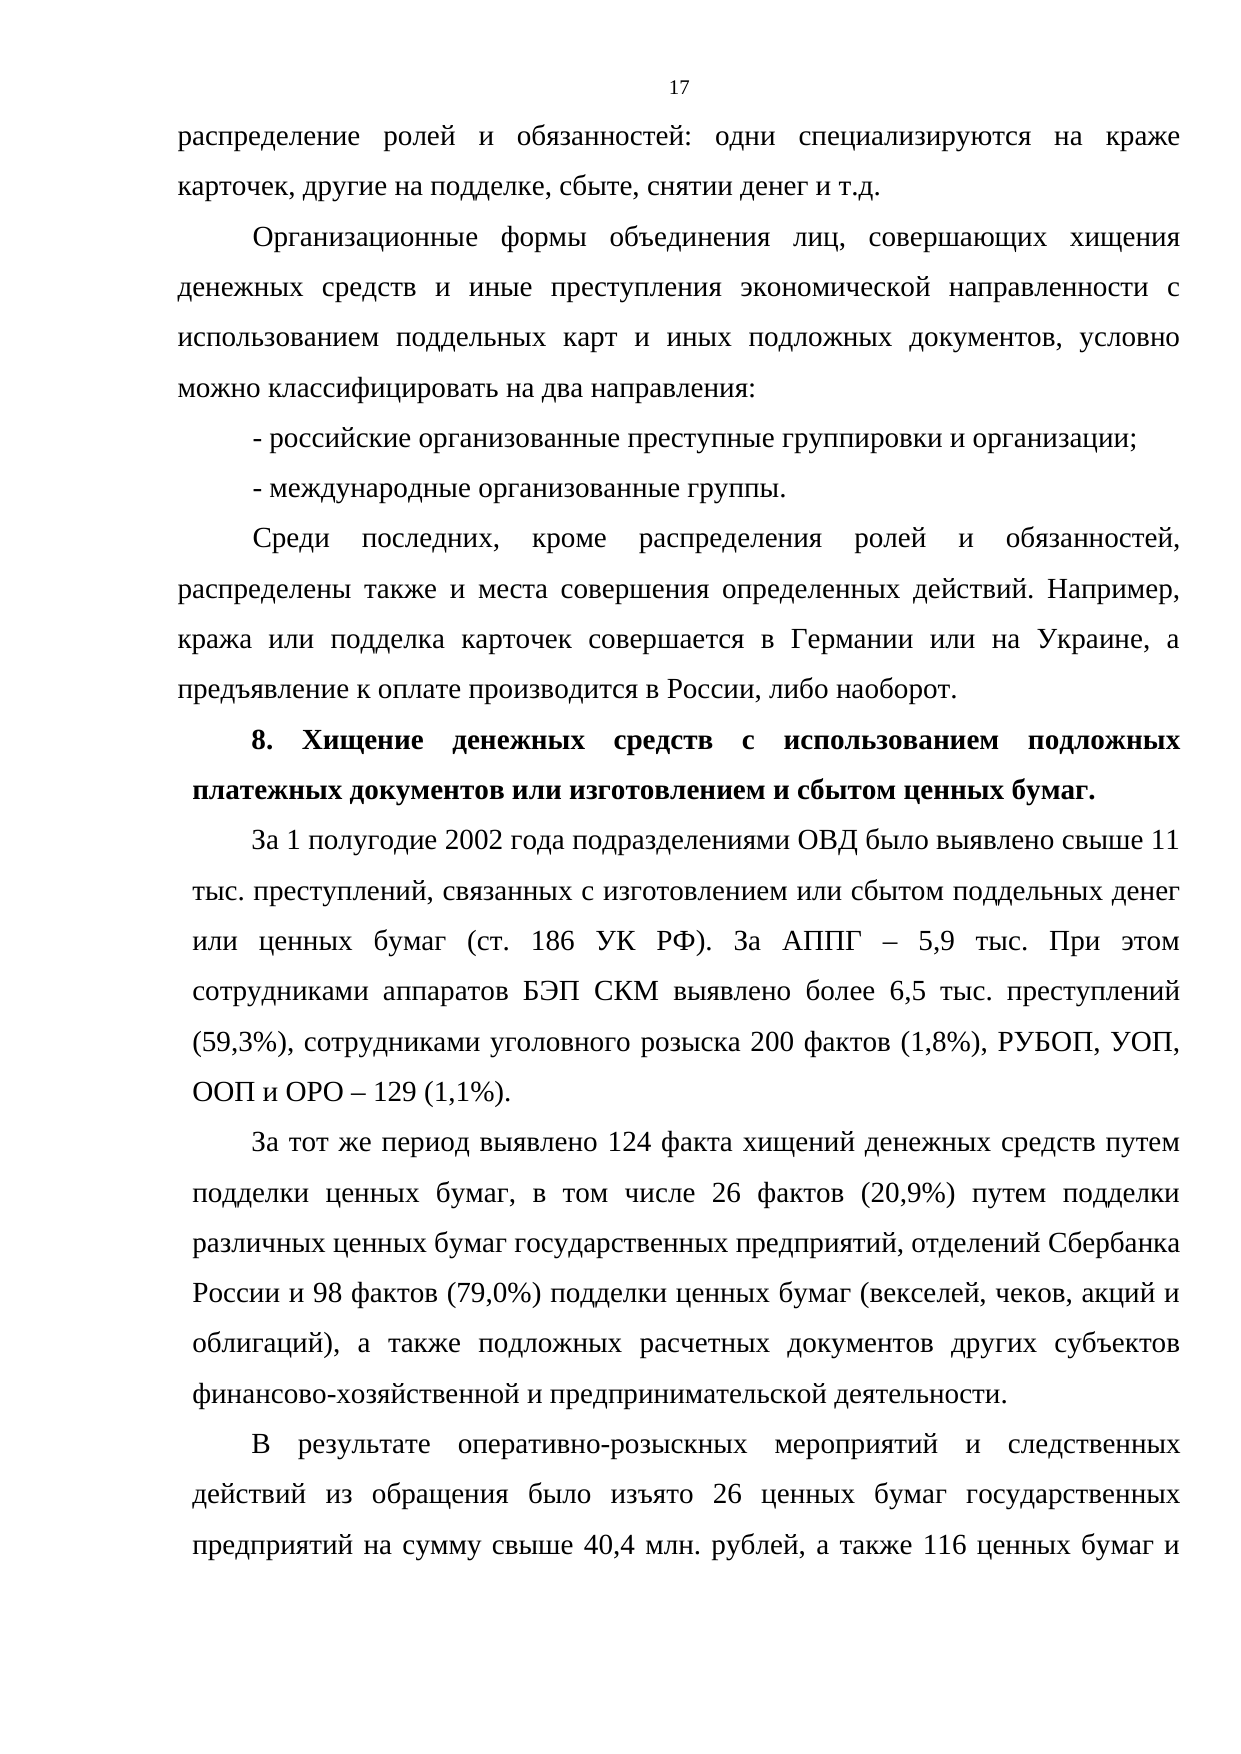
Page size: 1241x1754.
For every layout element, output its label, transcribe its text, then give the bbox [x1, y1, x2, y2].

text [192, 1426, 1181, 1560]
text - российские организованные преступные группировки и организации; [177, 420, 1181, 453]
text - международные организованные группы. [177, 470, 1181, 504]
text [177, 118, 1181, 202]
text За тот же период выявлено 124 факта хищений денежных средств путем подделки ценных бумаг, в том числе 26 фактов (20,9%) путем подделки различных ценных бумаг государственных предприятий, отделений Сбербанка России и 98 фактов (79,0%) подделки ценных бумаг (векселей, чеков, акций и облигаций), а также подложных расчетных документов других субъектов финансово-хозяйственной и предпринимательской деятельности. [192, 1124, 1181, 1409]
text За 1 полугодие 2002 года подразделениями ОВД было выявлено свыше 11 тыс. преступлений, связанных с изготовлением или сбытом поддельных денег или ценных бумаг (ст. 186 УК РФ). За АППГ – 5,9 тыс. При этом сотрудниками аппаратов БЭП СКМ выявлено более 6,5 тыс. преступлений (59,3%), сотрудниками уголовного розыска 200 фактов (1,8%), РУБОП, УОП, ООП и ОРО – 129 (1,1%). [192, 822, 1181, 1108]
text Организационные формы объединения лиц, совершающих хищения денежных средств и иные преступления экономической направленности с использованием поддельных карт и иных подложных документов, условно можно классифицировать на два направления: [177, 219, 1181, 403]
text Среди последних, кроме распределения ролей и обязанностей, распределены также и места совершения определенных действий. Например, кража или подделка карточек совершается в Германии или на Украине, а предъявление к оплате производится в России, либо наоборот. [177, 521, 1181, 705]
text 8. Хищение денежных средств с использованием подложных платежных документов или изготовлением и сбытом ценных бумаг. [192, 722, 1181, 806]
